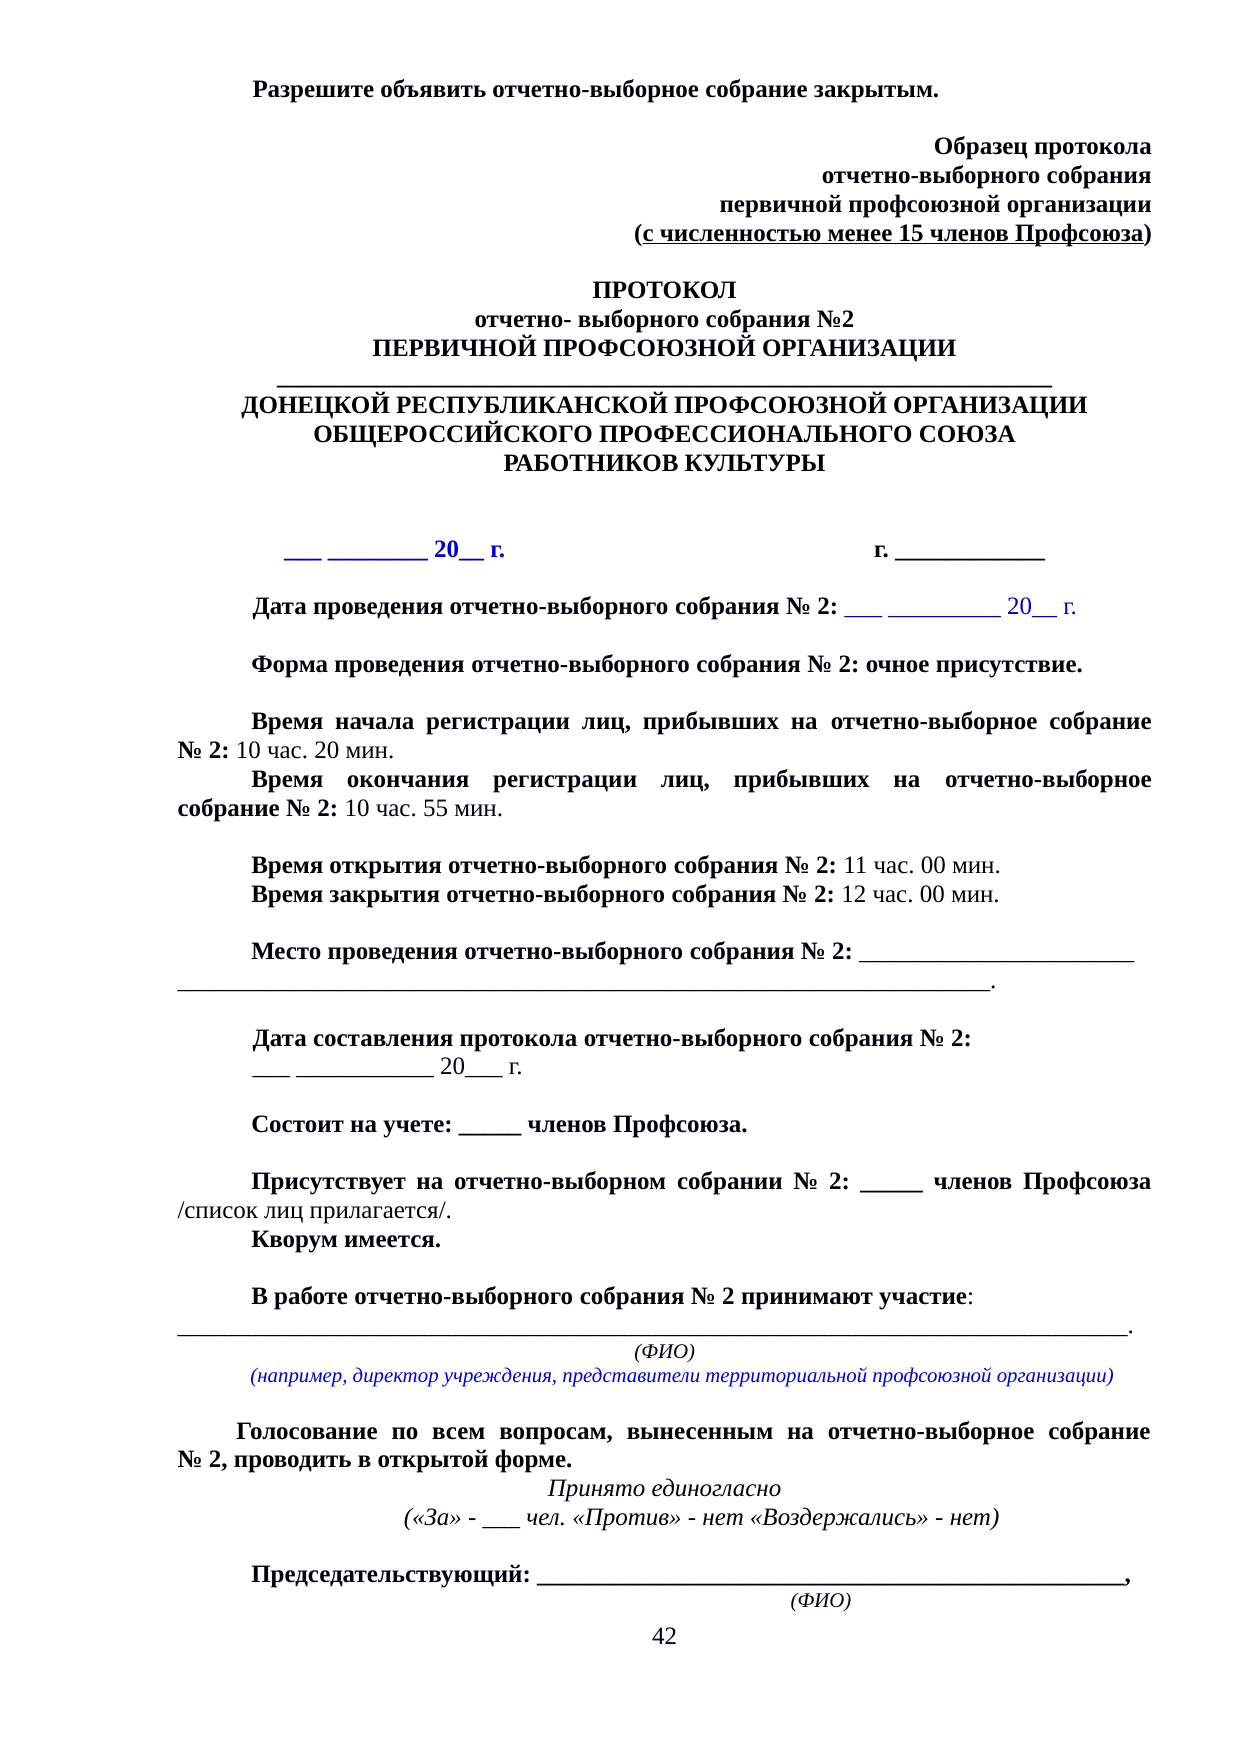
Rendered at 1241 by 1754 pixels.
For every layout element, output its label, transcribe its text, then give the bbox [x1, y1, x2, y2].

text Время закрытия отчетно-выборного собрания № 2: 12 час. 00 мин. [177, 879, 1152, 908]
text ___ ___________ 20___ г. [177, 1051, 1152, 1080]
text В работе отчетно-выборного собрания № 2 принимают участие: [177, 1281, 1152, 1310]
text Общероссийского профессионального союза [177, 419, 1152, 448]
text ПЕРВИЧНОЙ ПРОФСОЮЗНОЙ ОРГАНИЗАЦИИ [177, 333, 1152, 361]
text Кворум имеется. [177, 1224, 1152, 1253]
text работников культуры [177, 448, 1152, 476]
text (ФИО) [177, 1339, 1152, 1363]
text _________________________________________________________________. [177, 965, 1152, 994]
text Дата составления протокола отчетно-выборного собрания № 2: [177, 1023, 1152, 1051]
text Разрешите объявить отчетно-выборное собрание закрытым. [177, 74, 1152, 103]
text Принято единогласно [177, 1473, 1152, 1502]
text Председательствующий: _______________________________________________, [177, 1559, 1152, 1588]
text ______________________________________________________________ [177, 361, 1152, 390]
text отчетно-выборного собрания [177, 160, 1152, 189]
text Форма проведения отчетно-выборного собрания № 2: очное присутствие. [177, 649, 1152, 678]
text ДонецкОЙ республиканскОЙ профсоюзнОЙ организациИ [177, 390, 1152, 419]
text Присутствует на отчетно-выборном собрании № 2: _____ членов Профсоюза /список лиц прилагается/. [177, 1166, 1152, 1224]
text отчетно- выборного собрания №2 [177, 304, 1152, 333]
text (ФИО) [177, 1588, 1152, 1612]
text Время начала регистрации лиц, прибывших на отчетно-выборное собрание № 2: 10 час. 20 мин. [177, 706, 1152, 764]
text Образец протокола [177, 131, 1152, 160]
text (например, директор учреждения, представители территориальной профсоюзной организации) [177, 1363, 1152, 1387]
text ___ ________ 20__ г. г. ____________ [177, 534, 1152, 563]
text ____________________________________________________________________________. [177, 1310, 1152, 1339]
text первичной профсоюзной организации [177, 189, 1152, 218]
text Время открытия отчетно-выборного собрания № 2: 11 час. 00 мин. [177, 850, 1152, 879]
text Место проведения отчетно-выборного собрания № 2: ______________________ [177, 936, 1152, 965]
text Дата проведения отчетно-выборного собрания № 2: ___ _________ 20__ г. [177, 591, 1152, 620]
text Время окончания регистрации лиц, прибывших на отчетно-выборное собрание № 2: 10 час. 55 мин. [177, 764, 1152, 821]
text Голосование по всем вопросам, вынесенным на отчетно-выборное собрание № 2, проводить в открытой форме. [177, 1416, 1152, 1473]
text («За» - ___ чел. «Против» - нет «Воздержались» - нет) [177, 1502, 1152, 1531]
text Состоит на учете: _____ членов Профсоюза. [177, 1109, 1152, 1138]
text (с численностью менее 15 членов Профсоюза) [177, 218, 1152, 246]
text ПРОТОКОЛ [177, 275, 1152, 304]
